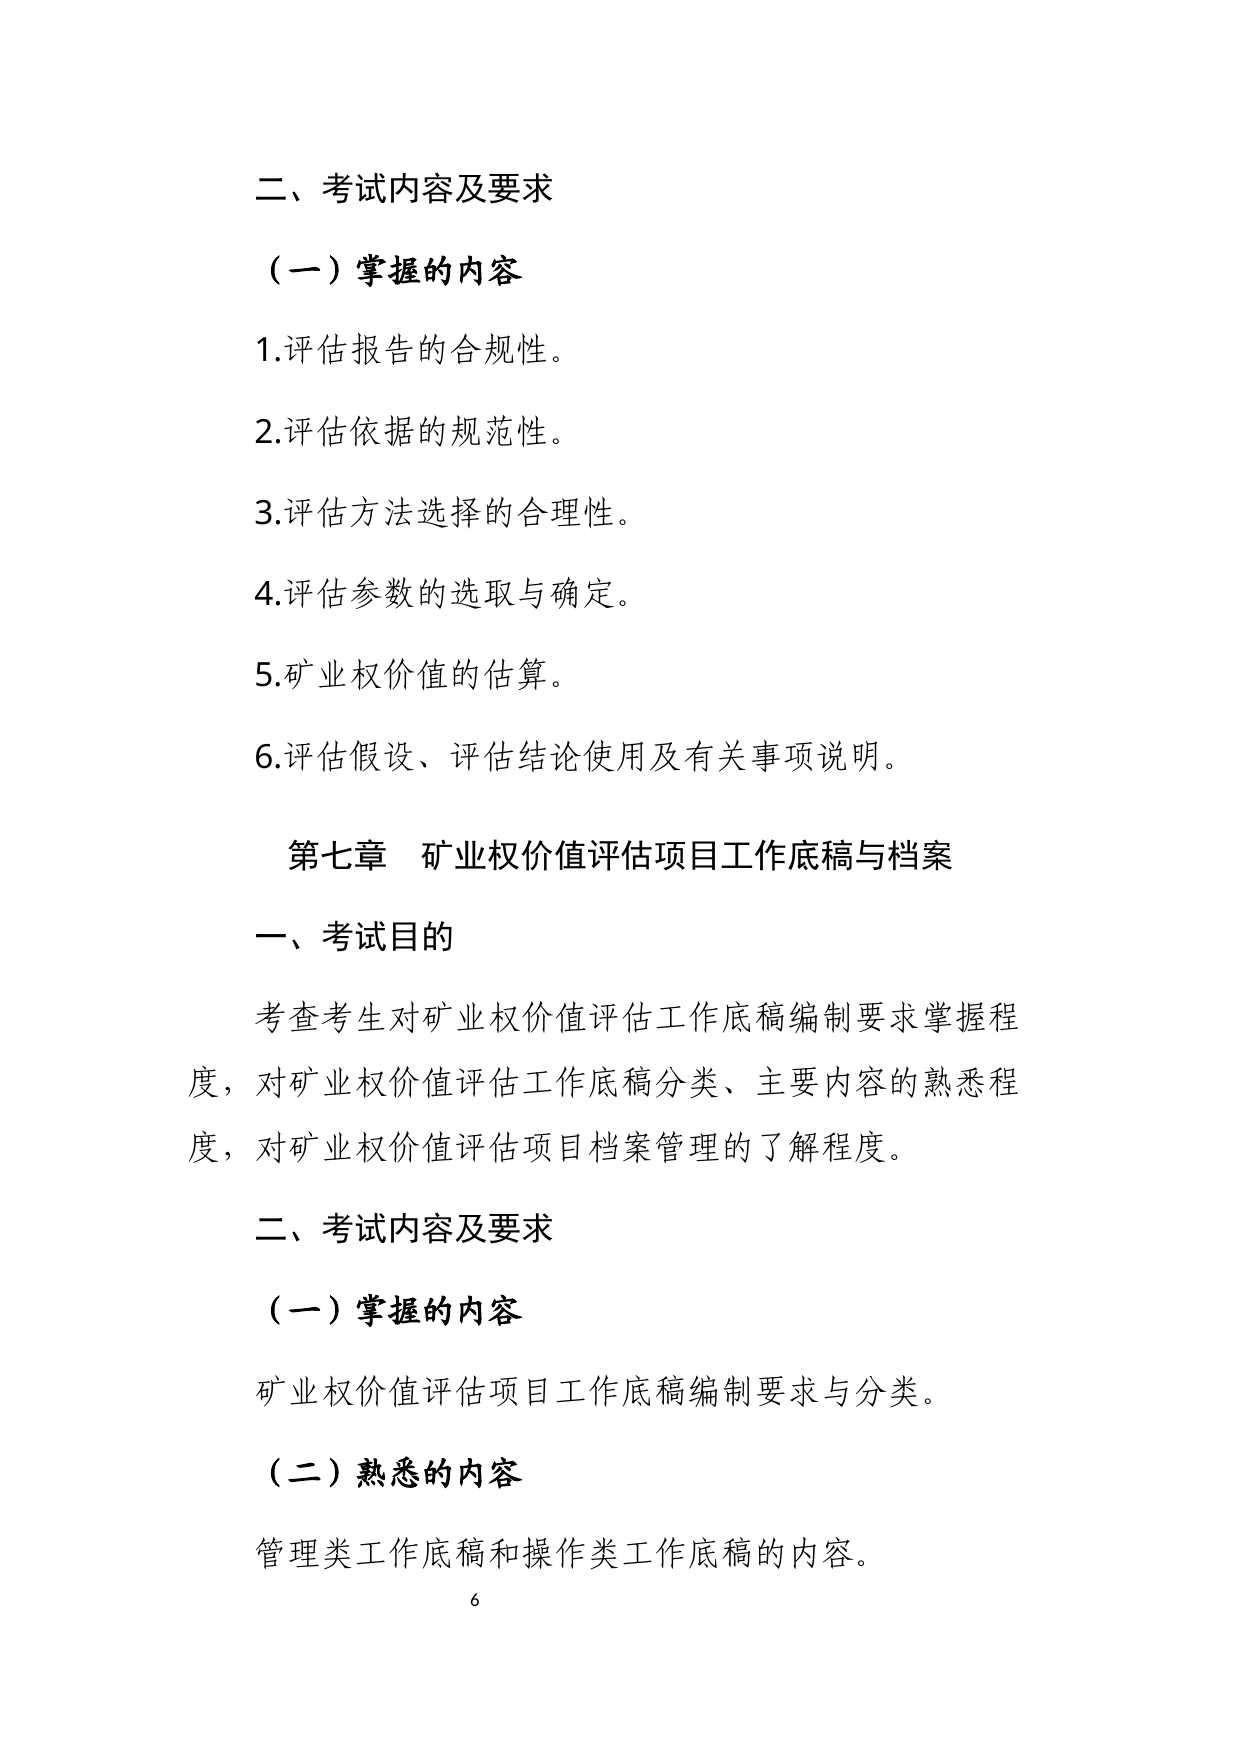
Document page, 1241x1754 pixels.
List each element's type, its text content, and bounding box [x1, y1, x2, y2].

text 6.评估假设、评估结论使用及有关事项说明。 [187, 723, 1053, 788]
text （一）掌握的内容 [187, 235, 1053, 300]
text 5.矿业权价值的估算。 [187, 641, 1053, 706]
text 3.评估方法选择的合理性。 [187, 479, 1053, 544]
text 矿业权价值评估项目工作底稿编制要求与分类。 [187, 1356, 1053, 1421]
text 二、考试内容及要求 [187, 1194, 1053, 1259]
text 1.评估报告的合规性。 [187, 316, 1053, 381]
text 二、考试内容及要求 [187, 154, 1053, 219]
text （一）掌握的内容 [187, 1275, 1053, 1340]
text （二）熟悉的内容 [187, 1438, 1053, 1503]
text 4.评估参数的选取与确定。 [187, 560, 1053, 625]
text 考查考生对矿业权价值评估工作底稿编制要求掌握程度，对矿业权价值评估工作底稿分类、主要内容的熟悉程度，对矿业权价值评估项目档案管理的了解程度。 [187, 983, 1053, 1178]
text 第七章 矿业权价值评估项目工作底稿与档案 [187, 820, 1053, 885]
text 管理类工作底稿和操作类工作底稿的内容。 [187, 1519, 1053, 1584]
text 2.评估依据的规范性。 [187, 398, 1053, 463]
text 一、考试目的 [187, 901, 1053, 966]
